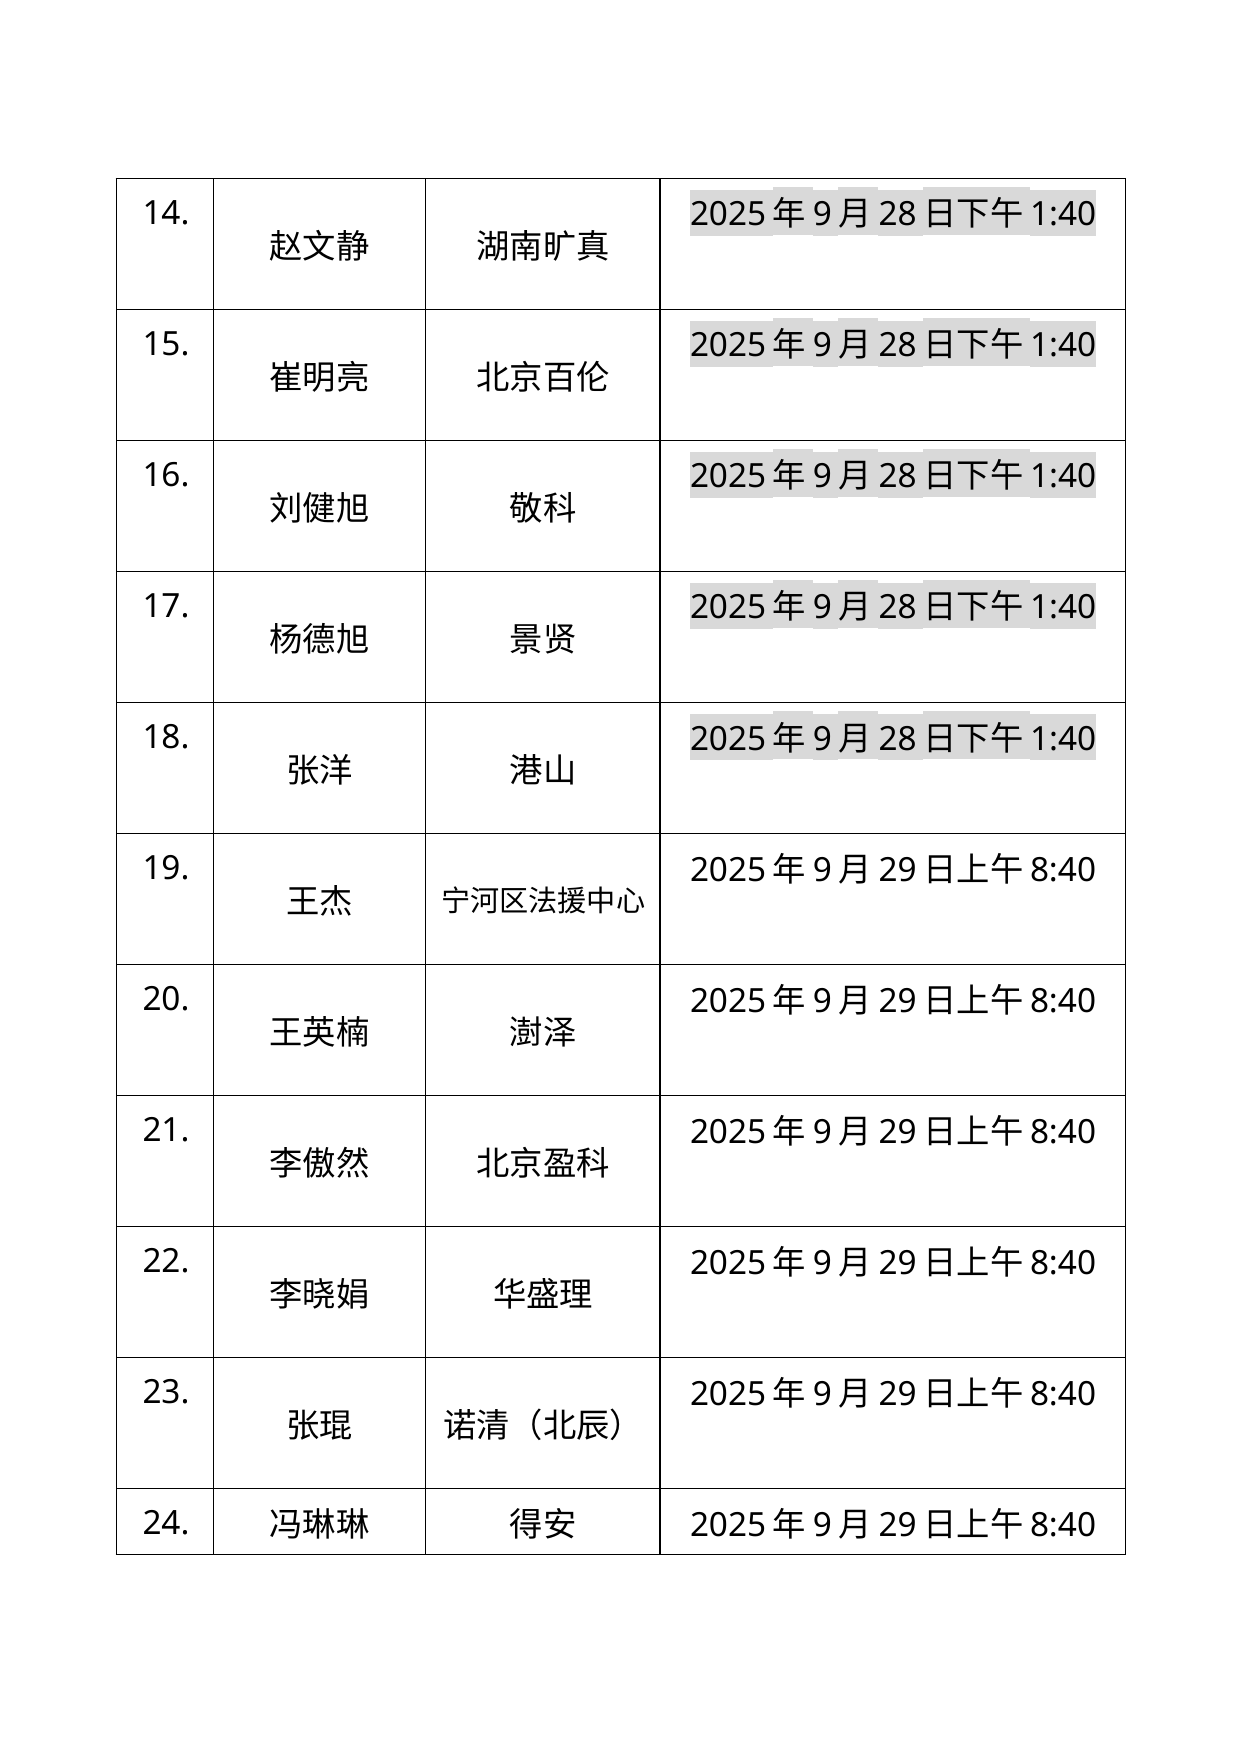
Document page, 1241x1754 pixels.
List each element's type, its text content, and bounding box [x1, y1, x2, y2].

table_cell 2025年9月29日上午8:40 [661, 1227, 1125, 1357]
table_cell 李傲然 [214, 1096, 425, 1226]
table_cell 景贤 [426, 572, 659, 702]
table_cell 2025年9月28日下午1:40 [661, 179, 1125, 309]
table_cell [117, 441, 213, 571]
table_cell 2025年9月29日上午8:40 [661, 1489, 1125, 1554]
table_cell 2025年9月29日上午8:40 [661, 1358, 1125, 1488]
table_cell 北京盈科 [426, 1096, 659, 1226]
table_cell 华盛理 [426, 1227, 659, 1357]
table_cell 2025年9月29日上午8:40 [661, 1096, 1125, 1226]
table_cell 2025年9月28日下午1:40 [661, 572, 1125, 702]
table_cell 王杰 [214, 834, 425, 964]
table_cell 得安 [426, 1489, 659, 1554]
table_cell [117, 1489, 213, 1554]
table_cell 敬科 [426, 441, 659, 571]
table_cell [117, 310, 213, 440]
table_cell 2025年9月29日上午8:40 [661, 834, 1125, 964]
table_cell 张洋 [214, 703, 425, 833]
table_cell 港山 [426, 703, 659, 833]
table_cell [117, 572, 213, 702]
table_cell [117, 834, 213, 964]
table_cell [117, 1227, 213, 1357]
table_cell [117, 965, 213, 1095]
table_cell 澍泽 [426, 965, 659, 1095]
table_cell [117, 703, 213, 833]
table_cell 湖南旷真 [426, 179, 659, 309]
table_cell 2025年9月29日上午8:40 [661, 965, 1125, 1095]
table_cell [117, 179, 213, 309]
table_cell 2025年9月28日下午1:40 [661, 310, 1125, 440]
table_cell 诺清（北辰） [426, 1358, 659, 1488]
table_cell 刘健旭 [214, 441, 425, 571]
table_cell [117, 1358, 213, 1488]
table_cell 2025年9月28日下午1:40 [661, 441, 1125, 571]
table_cell 杨德旭 [214, 572, 425, 702]
table_cell 崔明亮 [214, 310, 425, 440]
table_cell 冯琳琳 [214, 1489, 425, 1554]
table_cell 张琨 [214, 1358, 425, 1488]
table_cell [117, 1096, 213, 1226]
table_cell 李晓娟 [214, 1227, 425, 1357]
table_cell 赵文静 [214, 179, 425, 309]
table_cell 北京百伦 [426, 310, 659, 440]
table_cell 2025年9月28日下午1:40 [661, 703, 1125, 833]
table_cell 王英楠 [214, 965, 425, 1095]
table_cell 宁河区法援中心 [426, 834, 659, 964]
